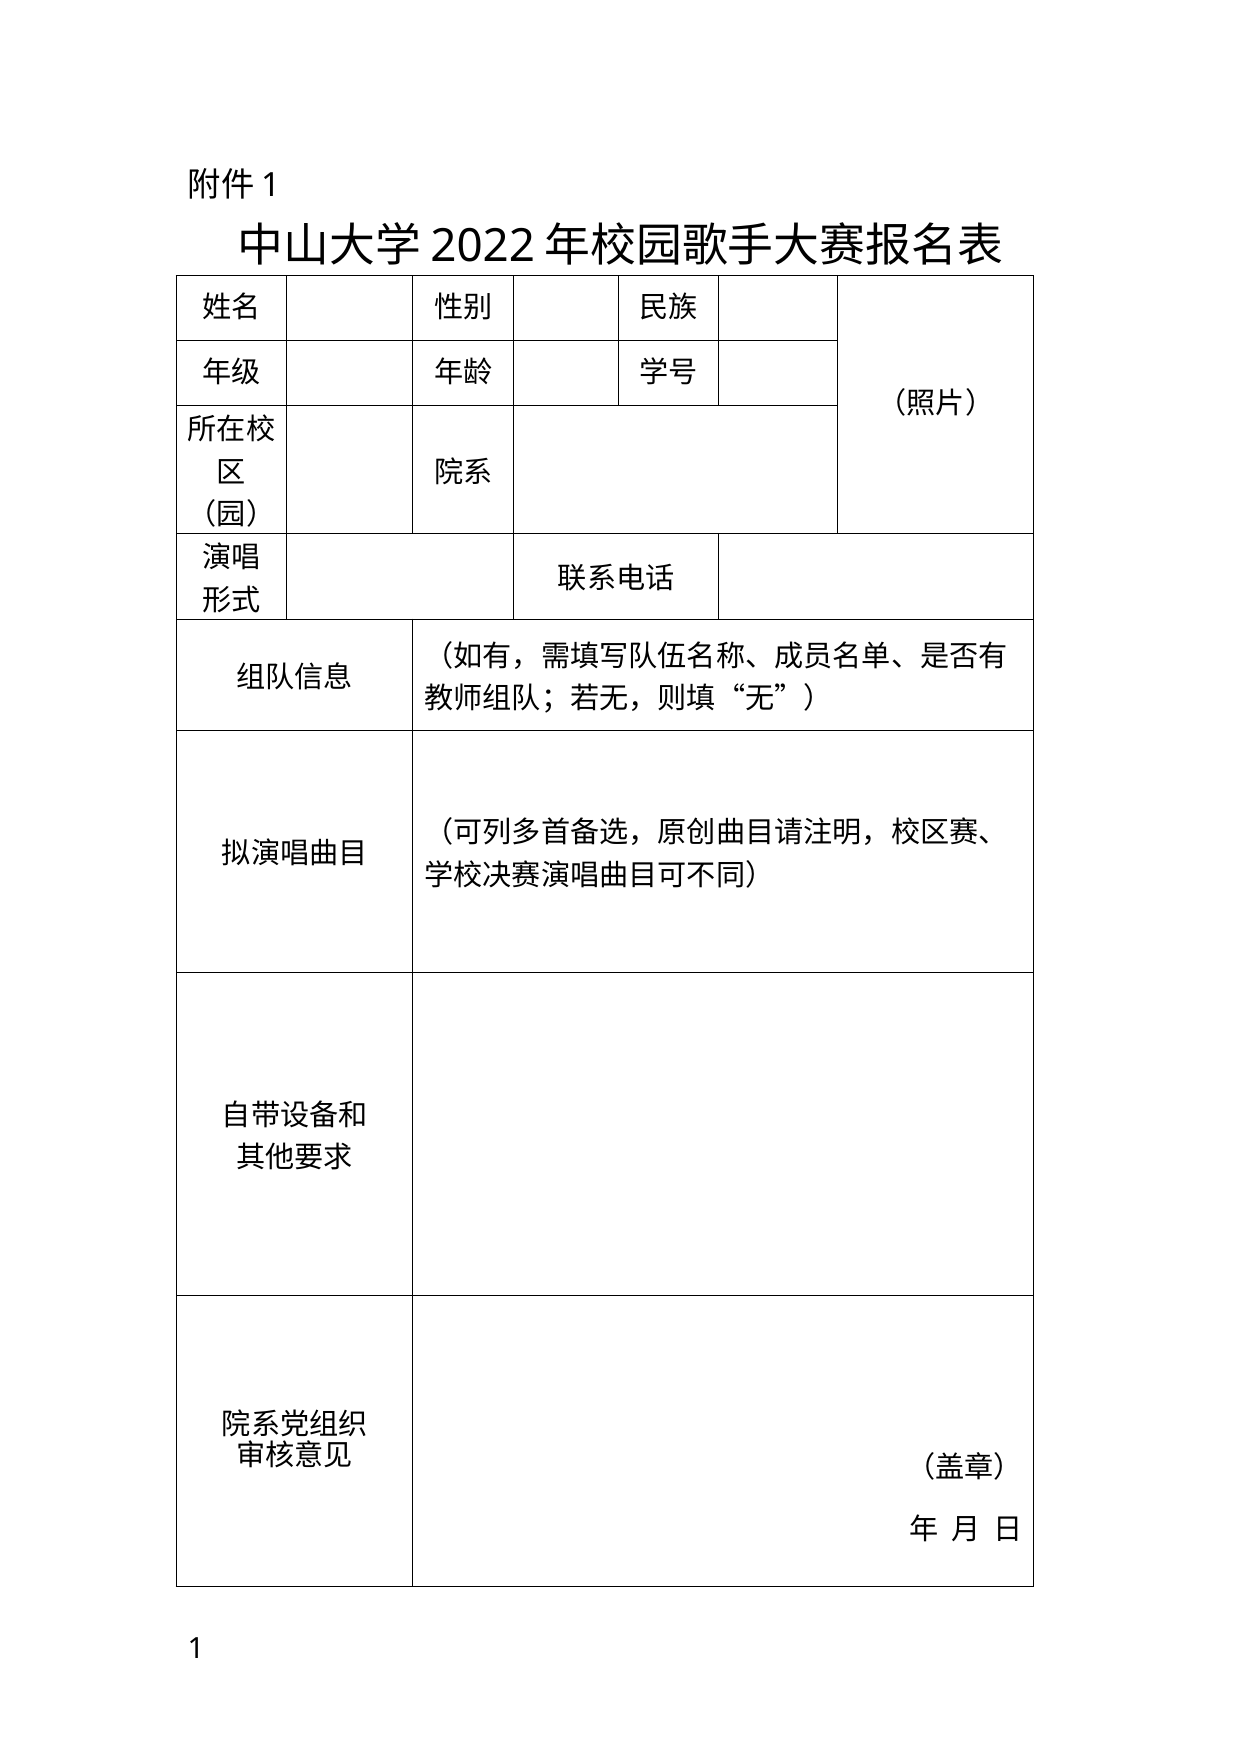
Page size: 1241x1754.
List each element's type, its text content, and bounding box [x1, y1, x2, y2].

table_cell 院系 [413, 406, 513, 533]
text 中山大学2022年校园歌手大赛报名表 [187, 208, 1053, 275]
table_header 姓名 [177, 276, 286, 340]
table_header [514, 276, 618, 340]
table_cell 组队信息 [177, 620, 412, 729]
table_header 民族 [619, 276, 718, 340]
table_cell 拟演唱曲目 [177, 731, 412, 972]
table_cell [287, 406, 412, 533]
table_cell [514, 406, 837, 533]
table_cell 演唱 形式 [177, 534, 286, 618]
table_header [287, 276, 412, 340]
table_header （照片） [838, 276, 1033, 533]
table_cell 自带设备和 其他要求 [177, 973, 412, 1295]
table_cell 联系电话 [514, 534, 718, 618]
table_cell 所在校区（园） [177, 406, 286, 533]
table_cell （盖章） 年 月 日 [413, 1296, 1033, 1586]
table_header [719, 276, 837, 340]
table_cell [413, 973, 1033, 1295]
table_cell [287, 534, 513, 618]
table_cell （如有，需填写队伍名称、成员名单、是否有教师组队；若无，则填“无”） [413, 620, 1033, 729]
table_cell [719, 341, 837, 405]
table_cell 年级 [177, 341, 286, 405]
table_cell 院系党组织 审核意见 [177, 1296, 412, 1586]
table_cell [514, 341, 618, 405]
table_header 性别 [413, 276, 513, 340]
table_cell 学号 [619, 341, 718, 405]
table_cell 年龄 [413, 341, 513, 405]
text 附件1 [187, 150, 1053, 208]
table_cell （可列多首备选，原创曲目请注明，校区赛、学校决赛演唱曲目可不同） [413, 731, 1033, 972]
table_cell [287, 341, 412, 405]
table_cell [719, 534, 1033, 618]
